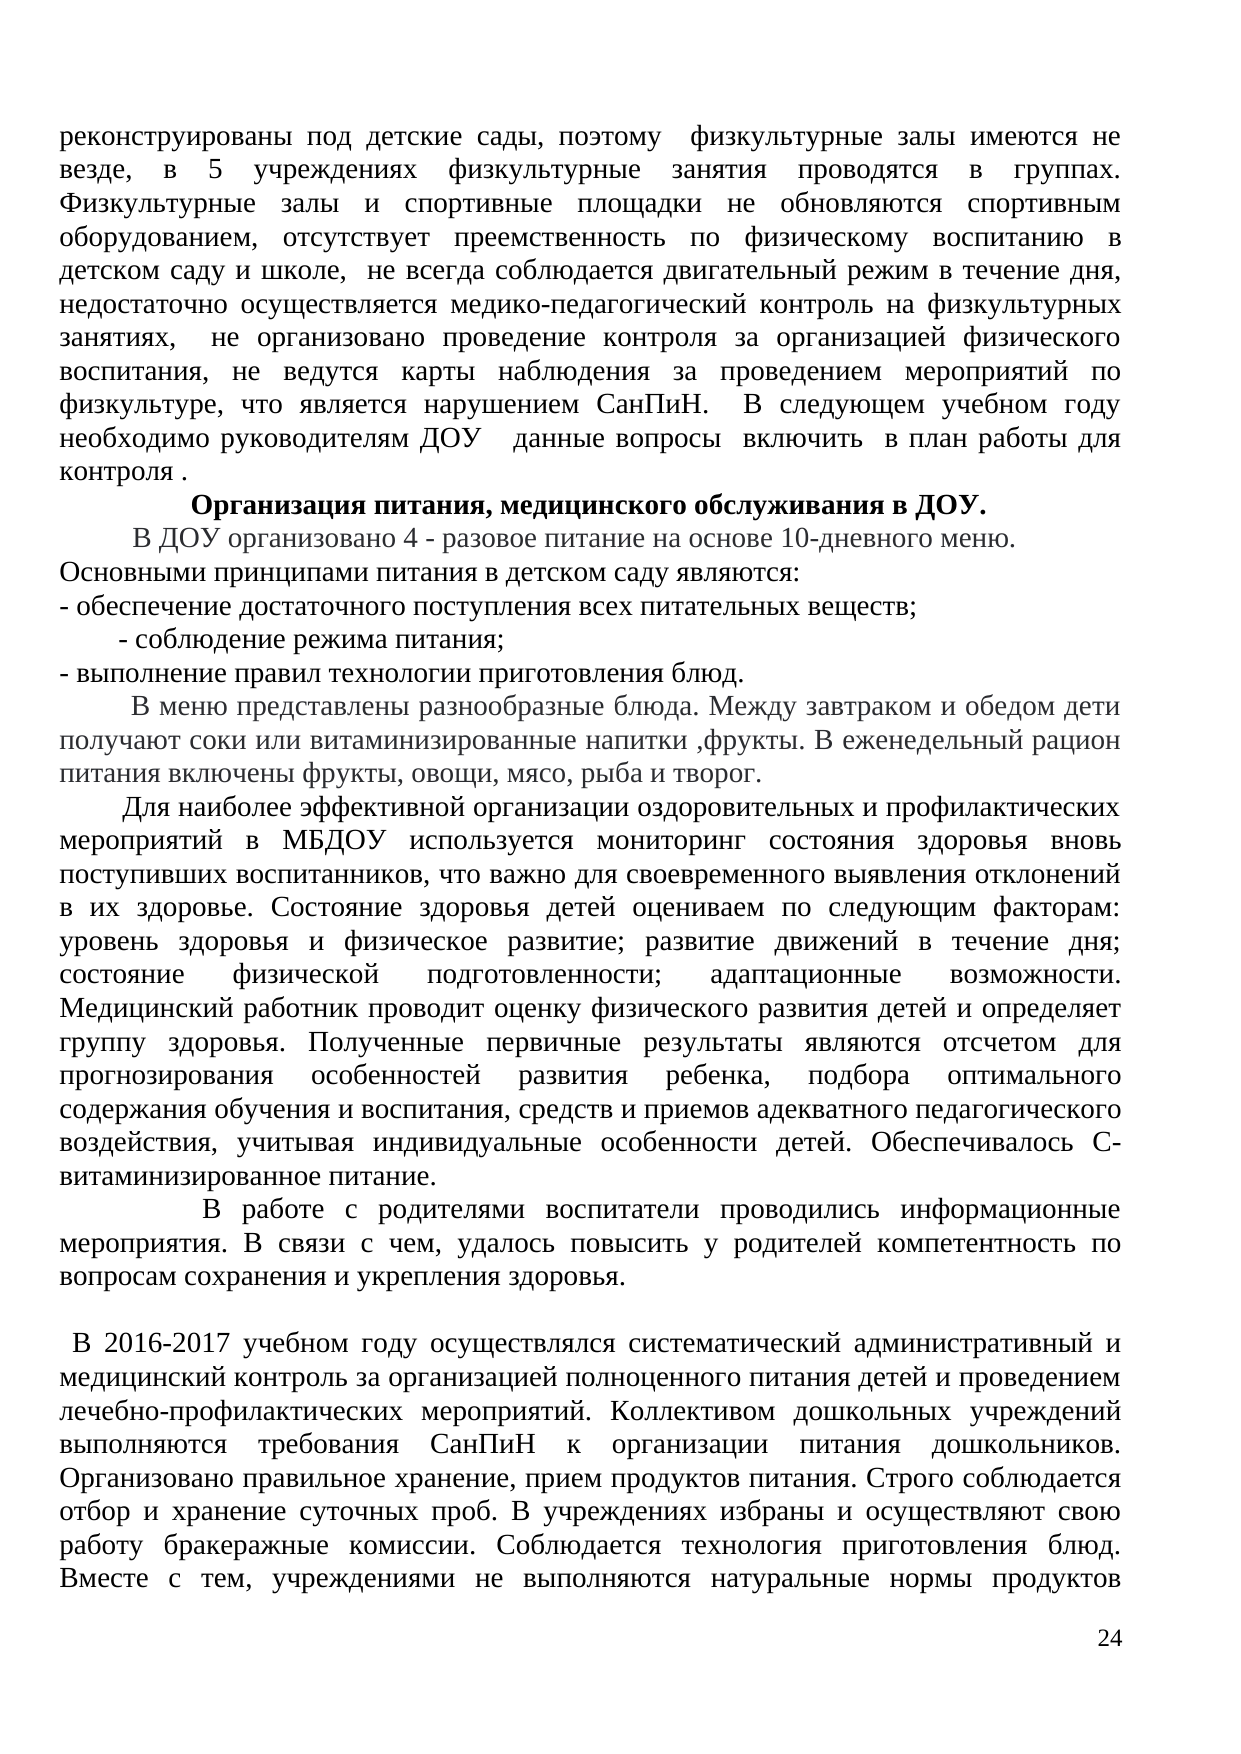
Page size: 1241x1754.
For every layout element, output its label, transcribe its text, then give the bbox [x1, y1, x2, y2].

text Организация питания, медицинского обслуживания в ДОУ. [59, 487, 1122, 521]
text - соблюдение режима питания; [118, 621, 1122, 655]
text В меню представлены разнообразные блюда. Между завтраком и обедом дети получают соки или витаминизированные напитки ,фрукты. В еженедельный рацион питания включены фрукты, овощи, мясо, рыба и творог. [59, 688, 1122, 789]
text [59, 1326, 1122, 1594]
text - выполнение правил технологии приготовления блюд. [59, 655, 1122, 688]
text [59, 118, 1122, 487]
text В работе с родителями воспитатели проводились информационные мероприятия. В связи с чем, удалось повысить у родителей компетентность по вопросам сохранения и укрепления здоровья. [59, 1191, 1122, 1292]
text Для наиболее эффективной организации оздоровительных и профилактических мероприятий в МБДОУ используется мониторинг состояния здоровья вновь поступивших воспитанников, что важно для своевременного выявления отклонений в их здоровье. Состояние здоровья детей оцениваем по следующим факторам: уровень здоровья и физическое развитие; развитие движений в течение дня; состояние физической подготовленности; адаптационные возможности. Медицинский работник проводит оценку физического развития детей и определяет группу здоровья. Полученные первичные результаты являются отсчетом для прогнозирования особенностей развития ребенка, подбора оптимального содержания обучения и воспитания, средств и приемов адекватного педагогического воздействия, учитывая индивидуальные особенности детей. Обеспечивалось С-витаминизированное питание. [59, 789, 1122, 1191]
text - обеспечение достаточного поступления всех питательных веществ; [59, 588, 1122, 621]
text В ДОУ организовано 4 - разовое питание на основе 10-дневного меню. [59, 521, 1122, 554]
text Основными принципами питания в детском саду являются: [59, 554, 1122, 588]
